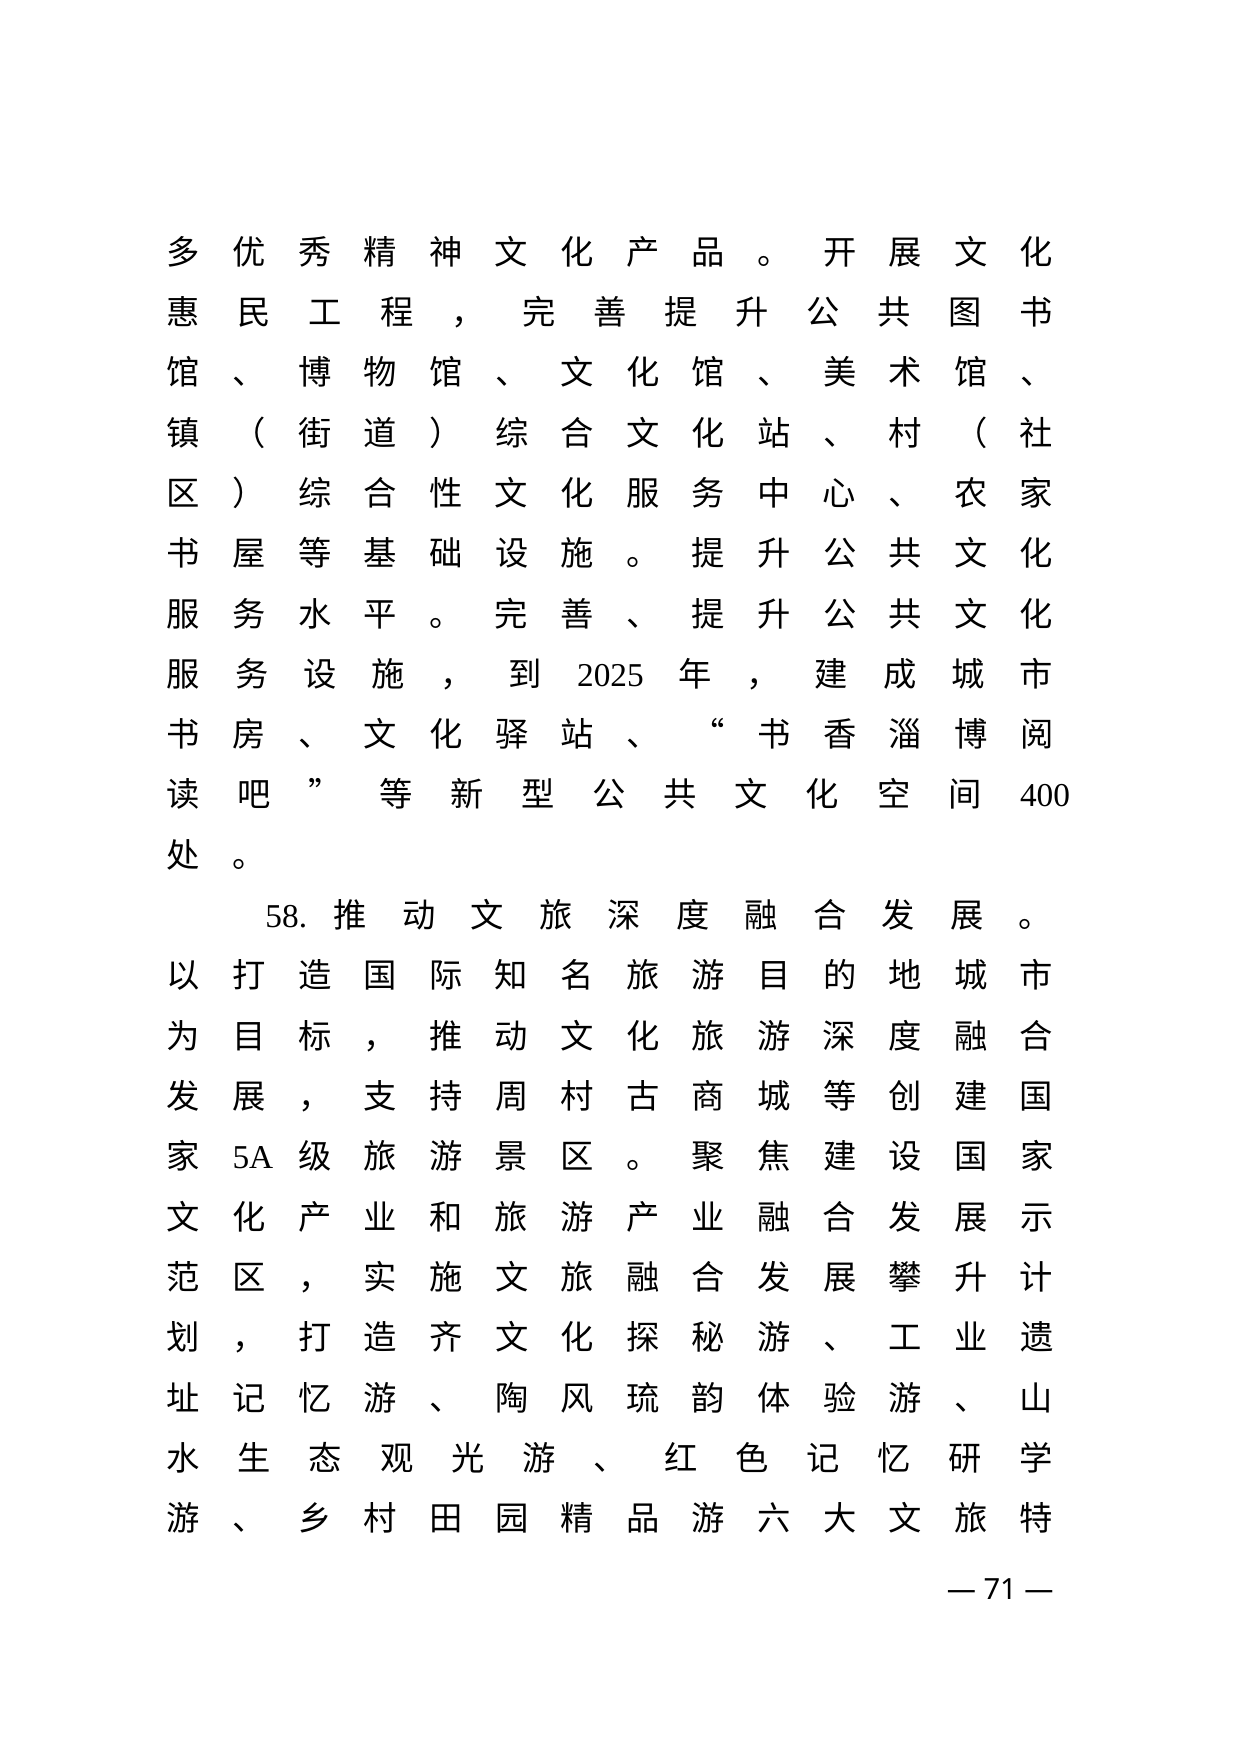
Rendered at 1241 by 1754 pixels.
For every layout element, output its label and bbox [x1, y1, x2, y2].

text [167, 883, 1085, 1546]
text [167, 219, 1085, 883]
